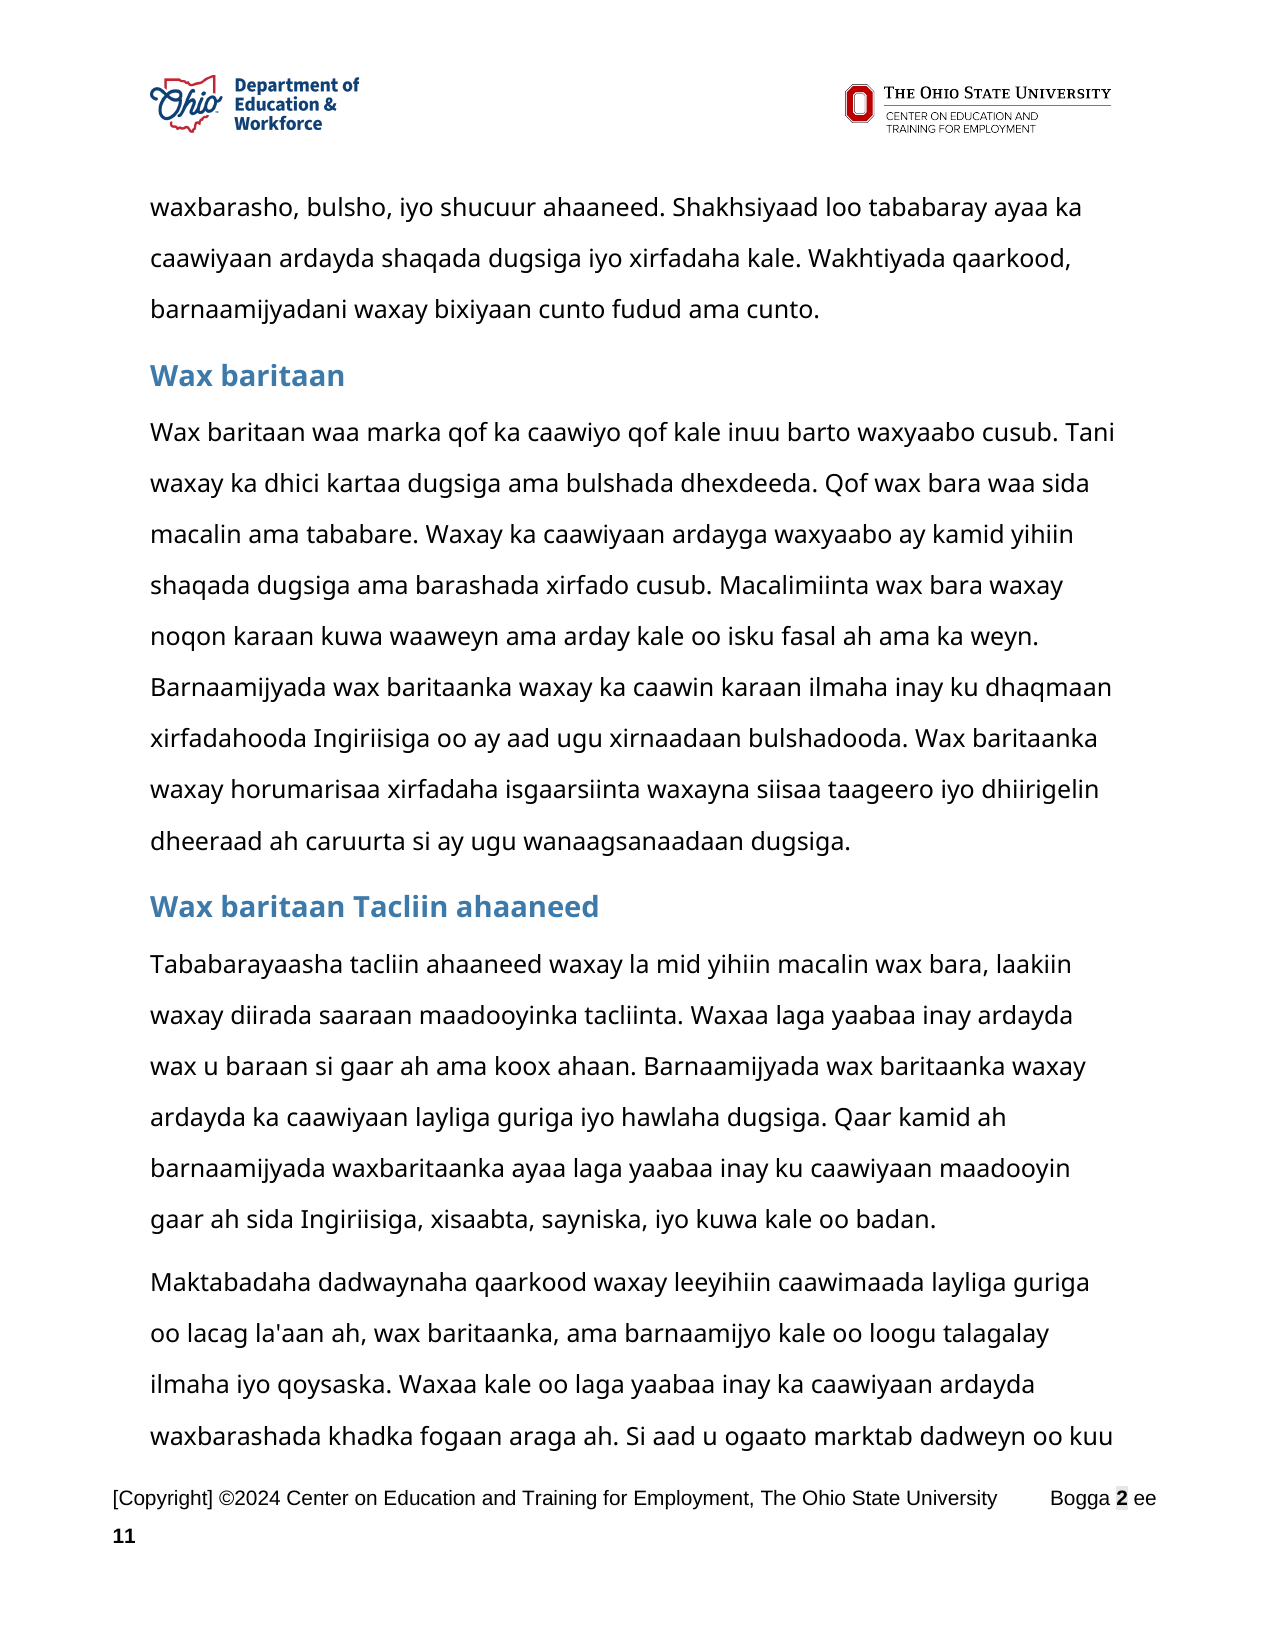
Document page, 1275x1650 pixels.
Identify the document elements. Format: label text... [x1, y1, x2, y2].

subtitle Wax baritaan [150, 355, 1125, 395]
picture [150, 75, 360, 133]
text Tababarayaasha tacliin ahaaneed waxay la mid yihiin macalin wax bara, laakiin waxay diirada saaraan maadooyinka tacliinta. Waxaa laga yaabaa inay ardayda wax u baraan si gaar ah ama koox ahaan. Barnaamijyada wax baritaanka waxay ardayda ka caawiyaan layliga guriga iyo hawlaha dugsiga. Qaar kamid ah barnaamijyada waxbaritaanka ayaa laga yaabaa inay ku caawiyaan maadooyin gaar ah sida Ingiriisiga, xisaabta, sayniska, iyo kuwa kale oo badan. [150, 946, 1125, 1236]
subtitle Wax baritaan Tacliin ahaaneed [150, 887, 1125, 926]
picture [845, 84, 1112, 133]
text Wax baritaan waa marka qof ka caawiyo qof kale inuu barto waxyaabo cusub. Tani waxay ka dhici kartaa dugsiga ama bulshada dhexdeeda. Qof wax bara waa sida macalin ama tababare. Waxay ka caawiyaan ardayga waxyaabo ay kamid yihiin shaqada dugsiga ama barashada xirfado cusub. Macalimiinta wax bara waxay noqon karaan kuwa waaweyn ama arday kale oo isku fasal ah ama ka weyn. Barnaamijyada wax baritaanka waxay ka caawin karaan ilmaha inay ku dhaqmaan xirfadahooda Ingiriisiga oo ay aad ugu xirnaadaan bulshadooda. Wax baritaanka waxay horumarisaa xirfadaha isgaarsiinta waxayna siisaa taageero iyo dhiirigelin dheeraad ah caruurta si ay ugu wanaagsanaadaan dugsiga. [150, 415, 1125, 857]
